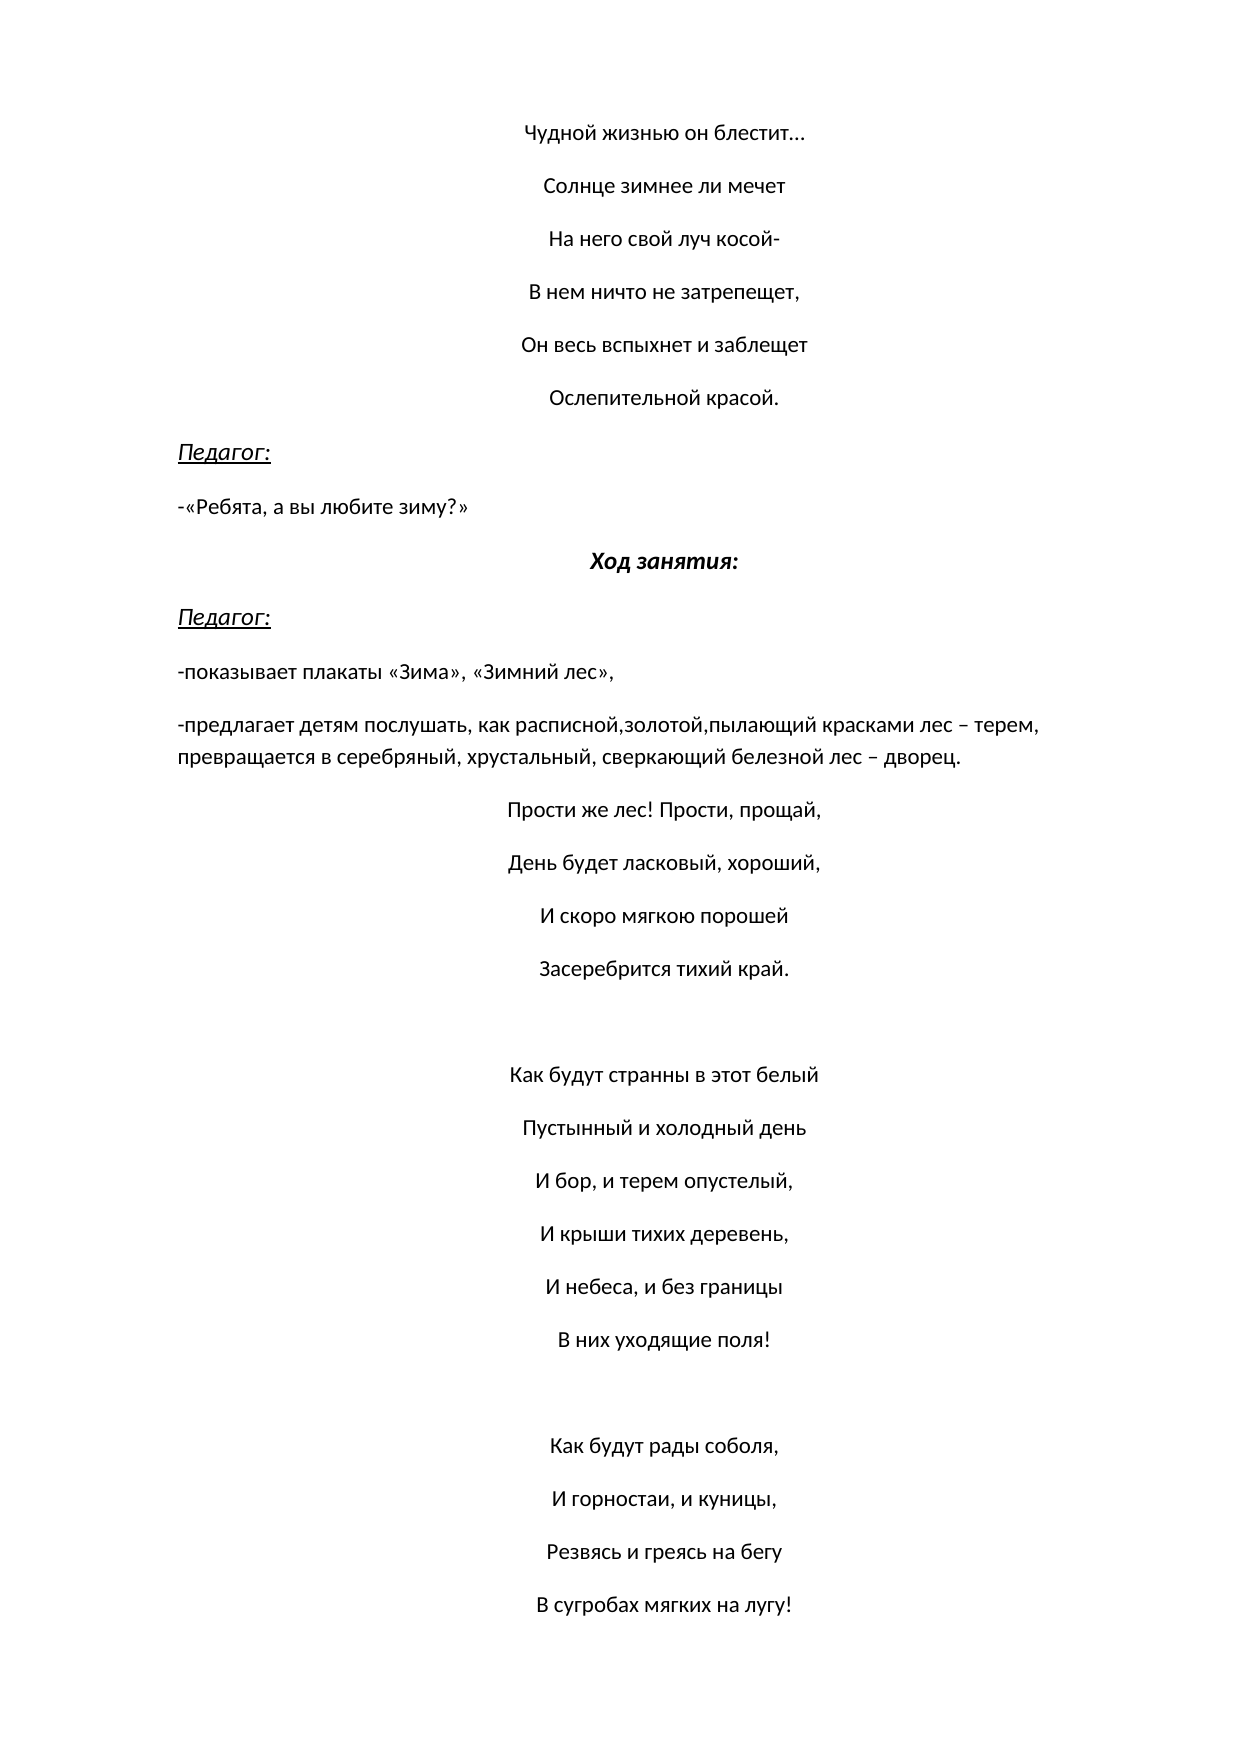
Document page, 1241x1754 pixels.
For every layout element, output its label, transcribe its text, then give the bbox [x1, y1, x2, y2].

text Солнце зимнее ли мечет [177, 171, 1152, 199]
text Педагог: [177, 436, 1152, 467]
text Как будут странны в этот белый [177, 1060, 1152, 1088]
text Резвясь и греясь на бегу [177, 1537, 1152, 1565]
text В них уходящие поля! [177, 1325, 1152, 1353]
text Он весь вспыхнет и заблещет [177, 330, 1152, 358]
text В сугробах мягких на лугу! [177, 1590, 1152, 1618]
text Засеребрится тихий край. [177, 954, 1152, 982]
text -показывает плакаты «Зима», «Зимний лес», [177, 657, 1152, 685]
text И горностаи, и куницы, [177, 1484, 1152, 1512]
text Ход занятия: [177, 545, 1152, 576]
text Пустынный и холодный день [177, 1113, 1152, 1141]
text И бор, и терем опустелый, [177, 1166, 1152, 1194]
text -предлагает детям послушать, как расписной,золотой,пылающий красками лес – терем, превращается в серебряный, хрустальный, сверкающий белезной лес – дворец. [177, 710, 1152, 770]
text Как будут рады соболя, [177, 1431, 1152, 1459]
text Чудной жизнью он блестит… [177, 118, 1152, 146]
text И крыши тихих деревень, [177, 1219, 1152, 1247]
text И скоро мягкою порошей [177, 901, 1152, 929]
text День будет ласковый, хороший, [177, 848, 1152, 876]
text Прости же лес! Прости, прощай, [177, 795, 1152, 823]
text Педагог: [177, 601, 1152, 631]
text На него свой луч косой- [177, 224, 1152, 252]
text -«Ребята, а вы любите зиму?» [177, 492, 1152, 520]
text В нем ничто не затрепещет, [177, 277, 1152, 305]
text И небеса, и без границы [177, 1272, 1152, 1300]
text Ослепительной красой. [177, 383, 1152, 411]
